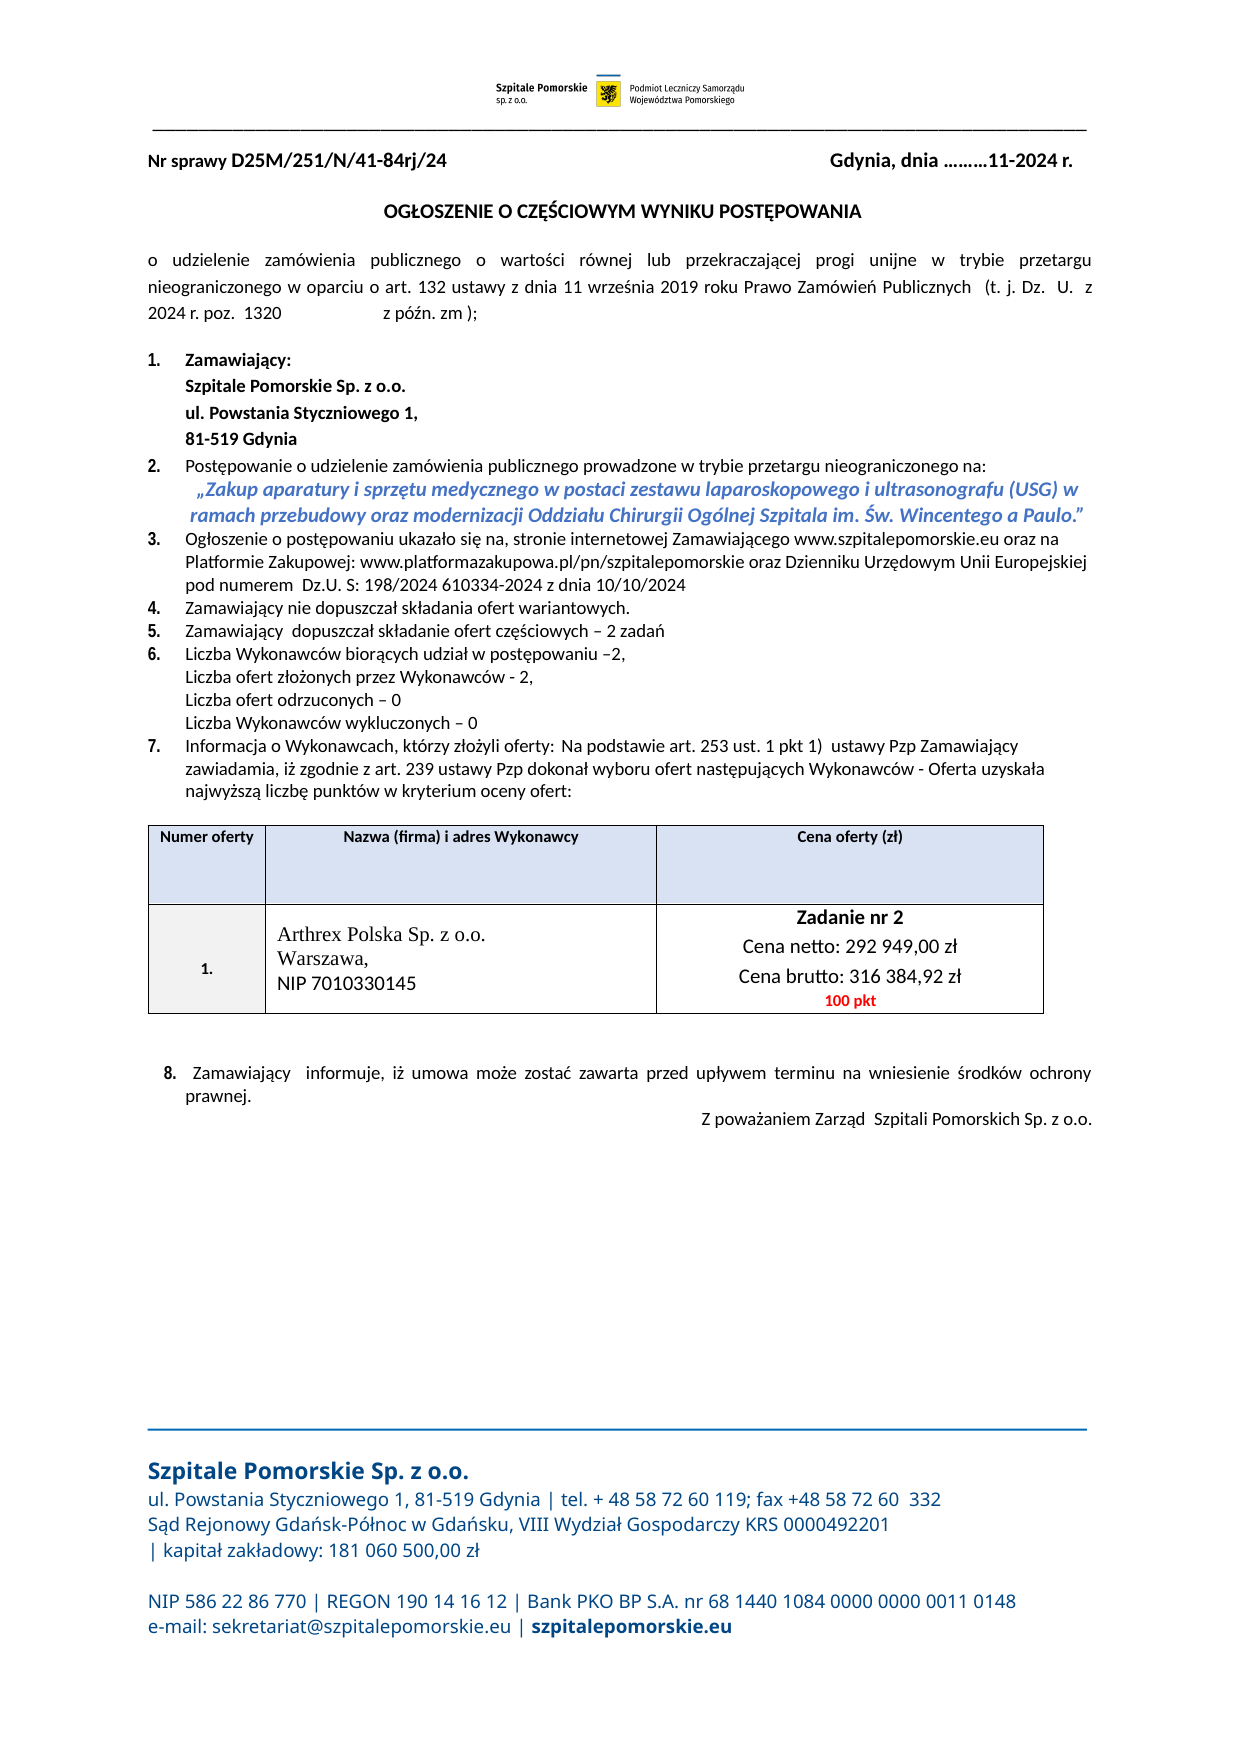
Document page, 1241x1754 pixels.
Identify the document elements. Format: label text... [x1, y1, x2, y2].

list „Zakup aparatury i sprzętu medycznego w postaci zestawu laparoskopowego i ultrasonografu (USG) w ramach przebudowy oraz modernizacji Oddziału Chirurgii Ogólnej Szpitala im. Św. Wincentego a Paulo.” [185, 477, 1093, 527]
text o udzielenie zamówienia publicznego o wartości równej lub przekraczającej progi unijne w trybie przetargu nieograniczonego w oparciu o art. 132 ustawy z dnia 11 września 2019 roku Prawo Zamówień Publicznych (t. j. Dz. U. z 2024 r. poz. 1320 z późn. zm ); [148, 248, 1093, 324]
list Zamawiający informuje, iż umowa może zostać zawarta przed upływem terminu na wniesienie środków ochrony prawnej. [163, 1061, 1093, 1107]
text OGŁOSZENIE O CZĘŚCIOWYM WYNIKU POSTĘPOWANIA [148, 198, 1093, 223]
list Liczba ofert złożonych przez Wykonawców - 2, [185, 665, 1093, 688]
list Ogłoszenie o postępowaniu ukazało się na, stronie internetowej Zamawiającego www.szpitalepomorskie.eu oraz na Platformie Zakupowej: www.platformazakupowa.pl/pn/szpitalepomorskie oraz Dzienniku Urzędowym Unii Europejskiej pod numerem Dz.U. S: 198/2024 610334-2024 z dnia 10/10/2024 [148, 527, 1093, 596]
table_header Cena oferty (zł) [657, 826, 1043, 903]
table_header Nazwa (firma) i adres Wykonawcy [266, 826, 656, 903]
list Zamawiający: [148, 348, 1093, 371]
list Zamawiający nie dopuszczał składania ofert wariantowych. [148, 596, 1093, 619]
picture [495, 73, 745, 107]
table_cell Arthrex Polska Sp. z o.o. Warszawa, NIP 7010330145 [266, 905, 656, 1013]
text 81-519 Gdynia [185, 427, 1093, 450]
list Liczba Wykonawców wykluczonych – 0 [185, 711, 1093, 734]
text Nr sprawy D25M/251/N/41-84rj/24 Gdynia, dnia ………11-2024 r. [148, 148, 1093, 173]
table_cell Zadanie nr 2 Cena netto: 292 949,00 zł Cena brutto: 316 384,92 zł 100 pkt [657, 905, 1043, 1013]
list Liczba ofert odrzuconych – 0 [185, 688, 1093, 711]
text Szpitale Pomorskie Sp. z o.o. [185, 375, 1093, 398]
table_header Numer oferty [149, 826, 265, 903]
list Informacja o Wykonawcach, którzy złożyli oferty: Na podstawie art. 253 ust. 1 pkt 1) ustawy Pzp Zamawiający zawiadamia, iż zgodnie z art. 239 ustawy Pzp dokonał wyboru ofert następujących Wykonawców - Oferta uzyskała najwyższą liczbę punktów w kryterium oceny ofert: [148, 734, 1093, 802]
list Zamawiający dopuszczał składanie ofert częściowych – 2 zadań [148, 619, 1093, 642]
text Z poważaniem Zarząd Szpitali Pomorskich Sp. z o.o. [148, 1107, 1093, 1129]
text ul. Powstania Styczniowego 1, [185, 401, 1093, 424]
list Liczba Wykonawców biorących udział w postępowaniu –2, [148, 642, 1093, 665]
list Postępowanie o udzielenie zamówienia publicznego prowadzone w trybie przetargu nieograniczonego na: [148, 454, 1093, 477]
table_cell 1. [149, 905, 265, 1013]
